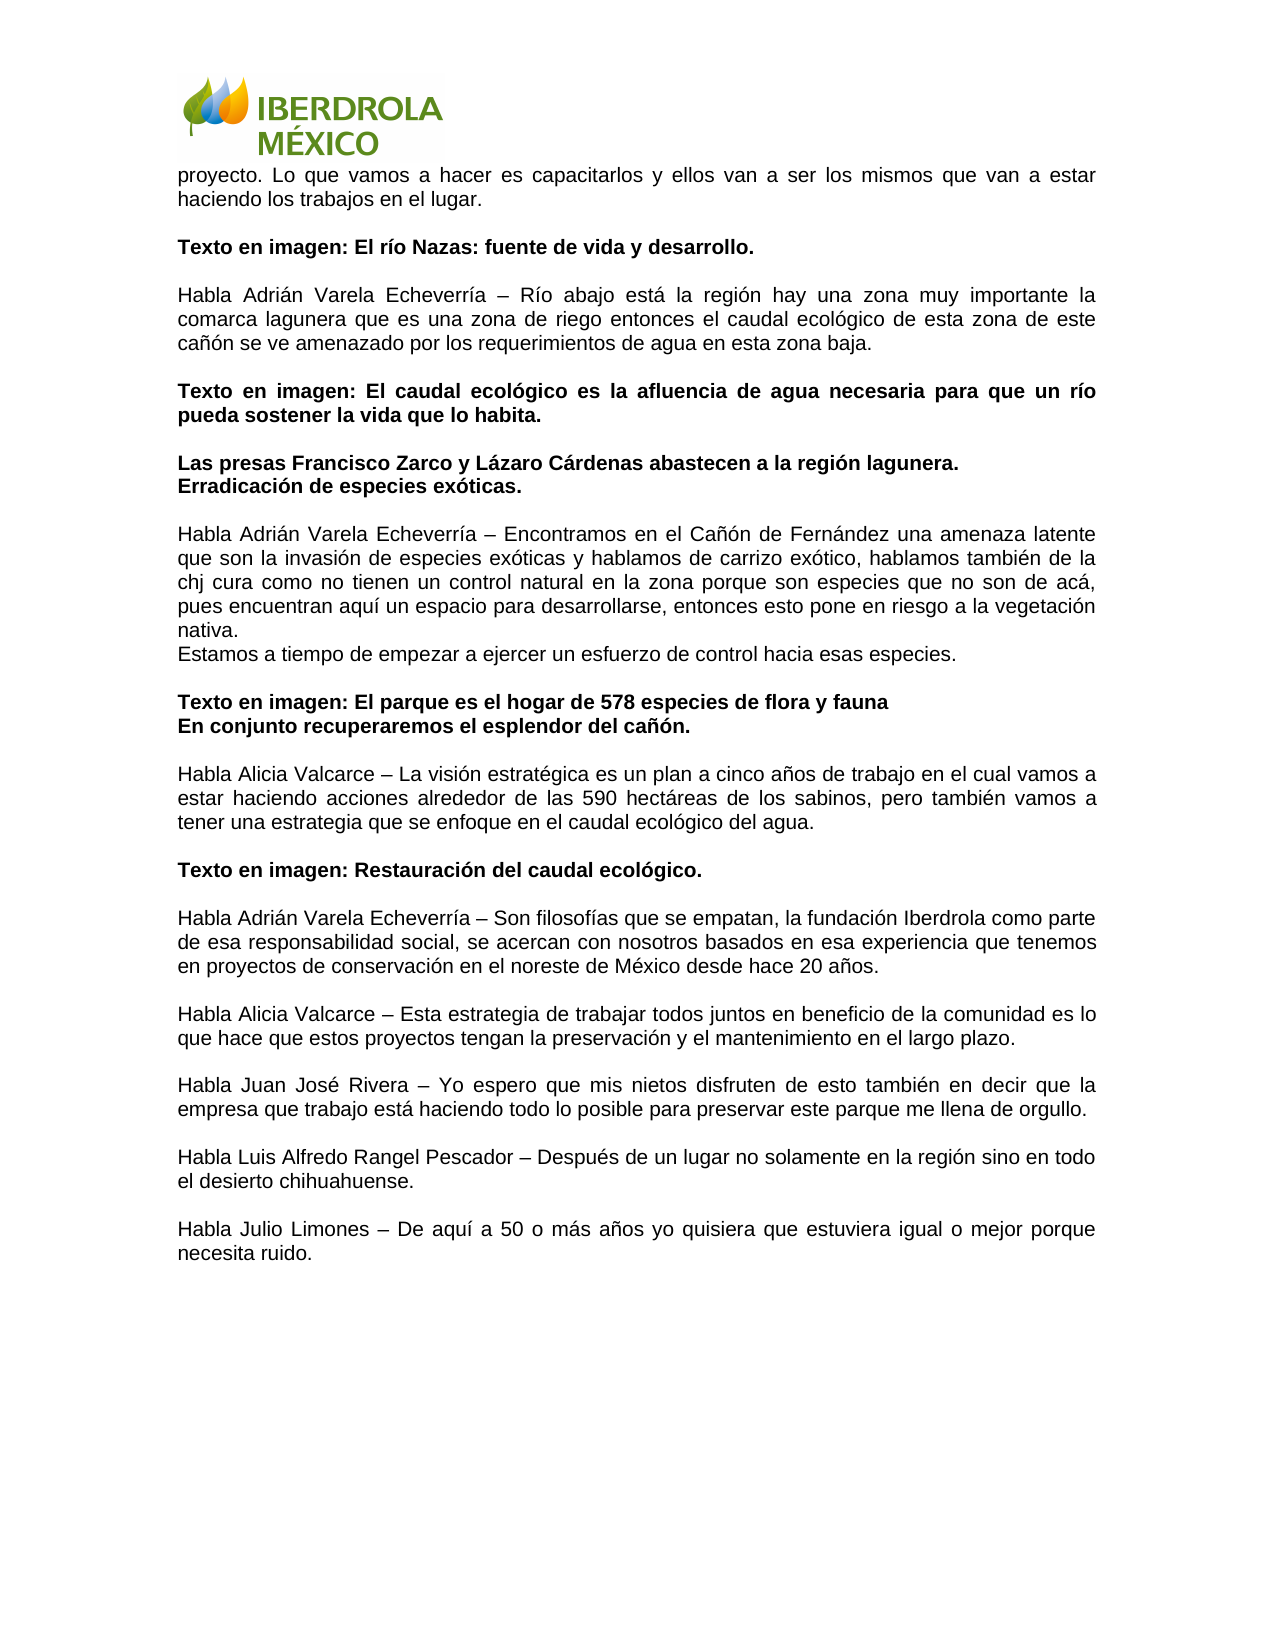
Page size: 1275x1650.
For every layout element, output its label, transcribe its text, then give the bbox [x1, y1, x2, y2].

text Estamos a tiempo de empezar a ejercer un esfuerzo de control hacia esas especies. [177, 642, 1098, 666]
text Habla Alicia Valcarce – La visión estratégica es un plan a cinco años de trabajo en el cual vamos a estar haciendo acciones alrededor de las 590 hectáreas de los sabinos, pero también vamos a tener una estrategia que se enfoque en el caudal ecológico del agua. [177, 762, 1098, 834]
text Erradicación de especies exóticas. [177, 474, 1098, 498]
text Habla Adrián Varela Echeverría – Son filosofías que se empatan, la fundación Iberdrola como parte de esa responsabilidad social, se acercan con nosotros basados en esa experiencia que tenemos en proyectos de conservación en el noreste de México desde hace 20 años. [177, 906, 1098, 977]
text Habla Alicia Valcarce – Esta estrategia de trabajar todos juntos en beneficio de la comunidad es lo que hace que estos proyectos tengan la preservación y el mantenimiento en el largo plazo. [177, 1001, 1098, 1049]
text Habla Adrián Varela Echeverría – Río abajo está la región hay una zona muy importante la comarca lagunera que es una zona de riego entonces el caudal ecológico de esta zona de este cañón se ve amenazado por los requerimientos de agua en esta zona baja. [177, 283, 1098, 354]
text Texto en imagen: Restauración del caudal ecológico. [177, 858, 1098, 882]
picture [177, 73, 446, 163]
text Texto en imagen: El río Nazas: fuente de vida y desarrollo. [177, 235, 1098, 259]
text Texto en imagen: El caudal ecológico es la afluencia de agua necesaria para que un río pueda sostener la vida que lo habita. [177, 378, 1098, 426]
text En conjunto recuperaremos el esplendor del cañón. [177, 714, 1098, 738]
text Habla Juan José Rivera – Yo espero que mis nietos disfruten de esto también en decir que la empresa que trabajo está haciendo todo lo posible para preservar este parque me llena de orgullo. [177, 1073, 1098, 1121]
text Texto en imagen: El parque es el hogar de 578 especies de flora y fauna [177, 690, 1098, 714]
text Habla Adrián Varela Echeverría – Encontramos en el Cañón de Fernández una amenaza latente que son la invasión de especies exóticas y hablamos de carrizo exótico, hablamos también de la chj cura como no tienen un control natural en la zona porque son especies que no son de acá, pues encuentran aquí un espacio para desarrollarse, entonces esto pone en riesgo a la vegetación nativa. [177, 522, 1098, 642]
text Habla Luis Alfredo Rangel Pescador – Después de un lugar no solamente en la región sino en todo el desierto chihuahuense. [177, 1145, 1098, 1193]
text Las presas Francisco Zarco y Lázaro Cárdenas abastecen a la región lagunera. [177, 450, 1098, 474]
text Habla Julio Limones – De aquí a 50 o más años yo quisiera que estuviera igual o mejor porque necesita ruido. [177, 1217, 1098, 1265]
